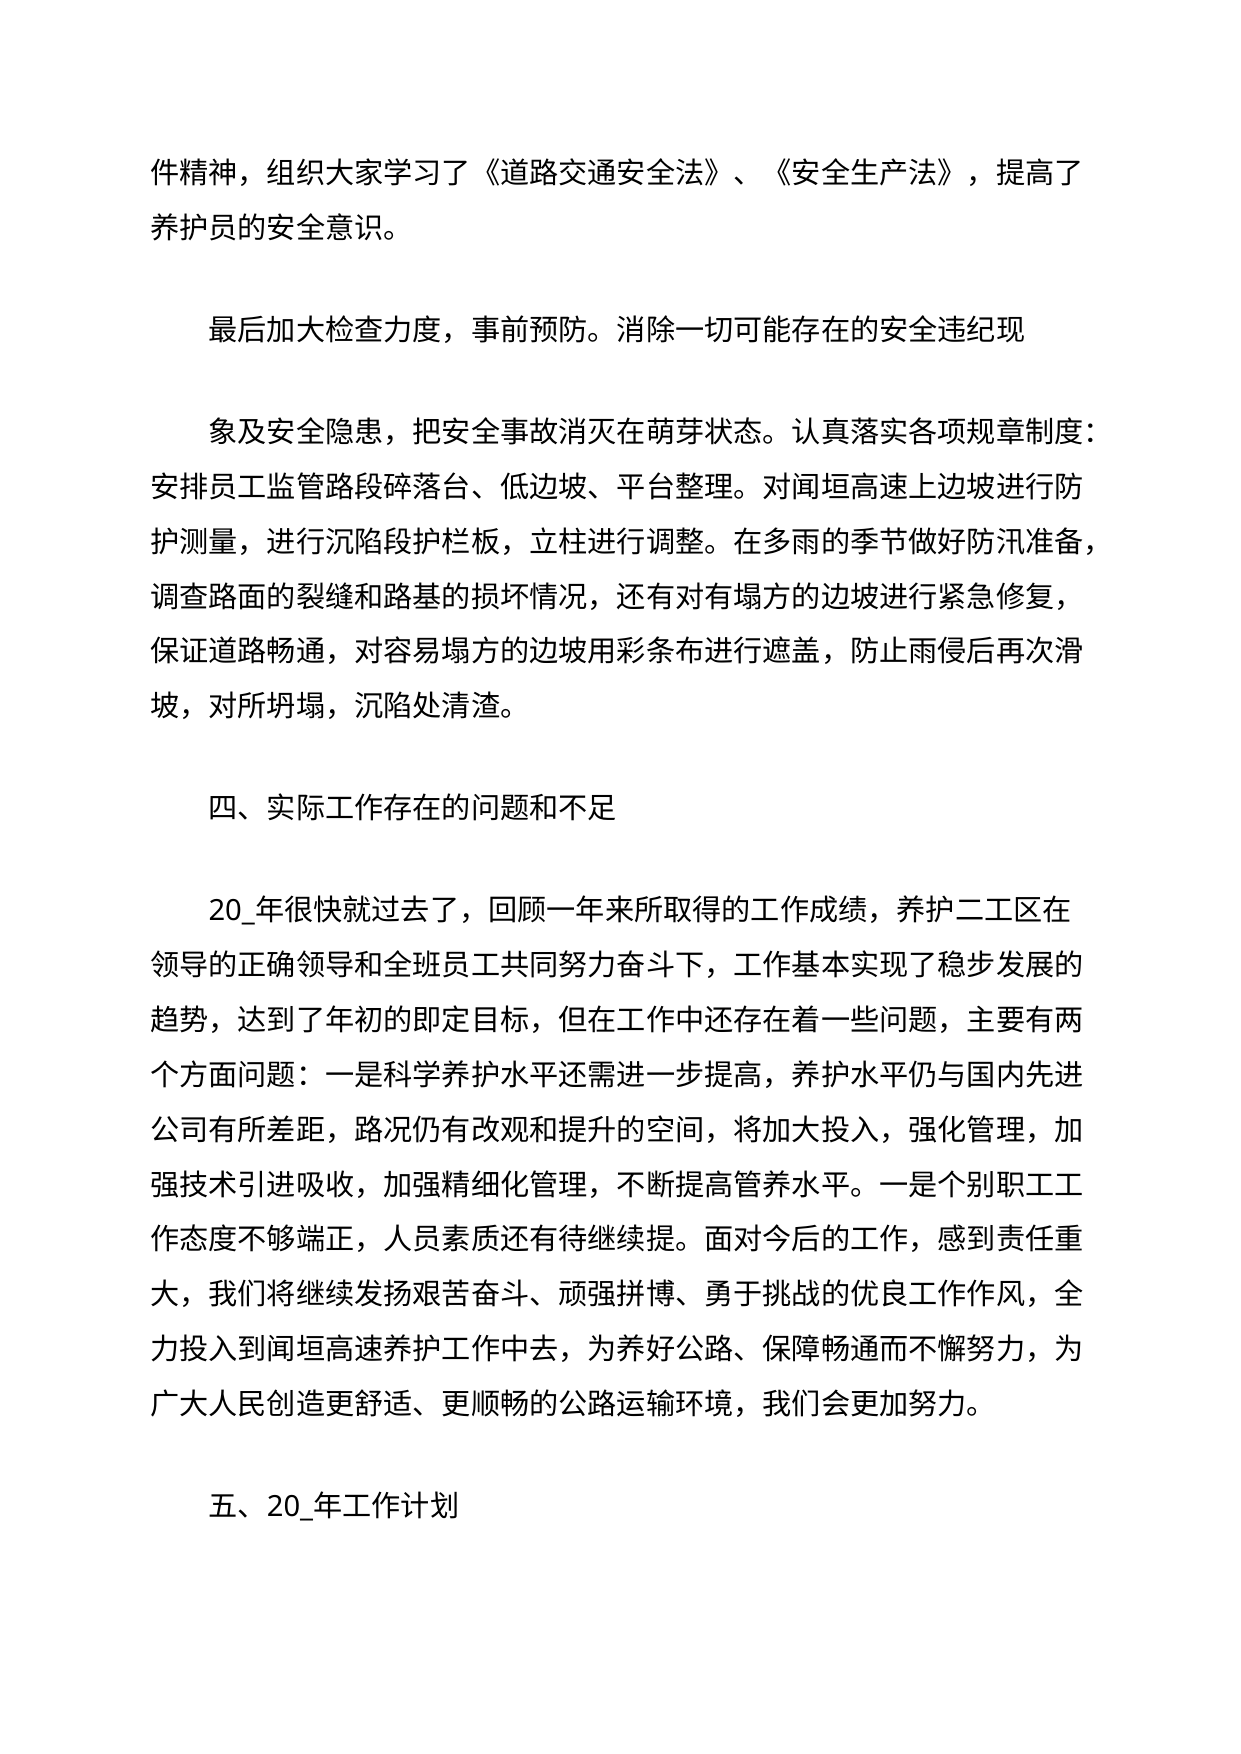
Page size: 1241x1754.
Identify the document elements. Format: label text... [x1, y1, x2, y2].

text 20_年很快就过去了，回顾一年来所取得的工作成绩，养护二工区在领导的正确领导和全班员工共同努力奋斗下，工作基本实现了稳步发展的趋势，达到了年初的即定目标，但在工作中还存在着一些问题，主要有两个方面问题：一是科学养护水平还需进一步提高，养护水平仍与国内先进公司有所差距，路况仍有改观和提升的空间，将加大投入，强化管理，加强技术引进吸收，加强精细化管理，不断提高管养水平。一是个别职工工作态度不够端正，人员素质还有待继续提。面对今后的工作，感到责任重大，我们将继续发扬艰苦奋斗、顽强拼博、勇于挑战的优良工作作风，全力投入到闻垣高速养护工作中去，为养好公路、保障畅通而不懈努力，为广大人民创造更舒适、更顺畅的公路运输环境，我们会更加努力。 [150, 886, 1090, 1423]
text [150, 150, 1090, 247]
text 四、实际工作存在的问题和不足 [150, 785, 1090, 827]
text 五、20_年工作计划 [150, 1482, 1090, 1525]
text 象及安全隐患，把安全事故消灭在萌芽状态。认真落实各项规章制度：安排员工监管路段碎落台、低边坡、平台整理。对闻垣高速上边坡进行防护测量，进行沉陷段护栏板，立柱进行调整。在多雨的季节做好防汛准备，调查路面的裂缝和路基的损坏情况，还有对有塌方的边坡进行紧急修复，保证道路畅通，对容易塌方的边坡用彩条布进行遮盖，防止雨侵后再次滑坡，对所坍塌，沉陷处清渣。 [150, 408, 1090, 725]
text 最后加大检查力度，事前预防。消除一切可能存在的安全违纪现 [150, 307, 1090, 349]
